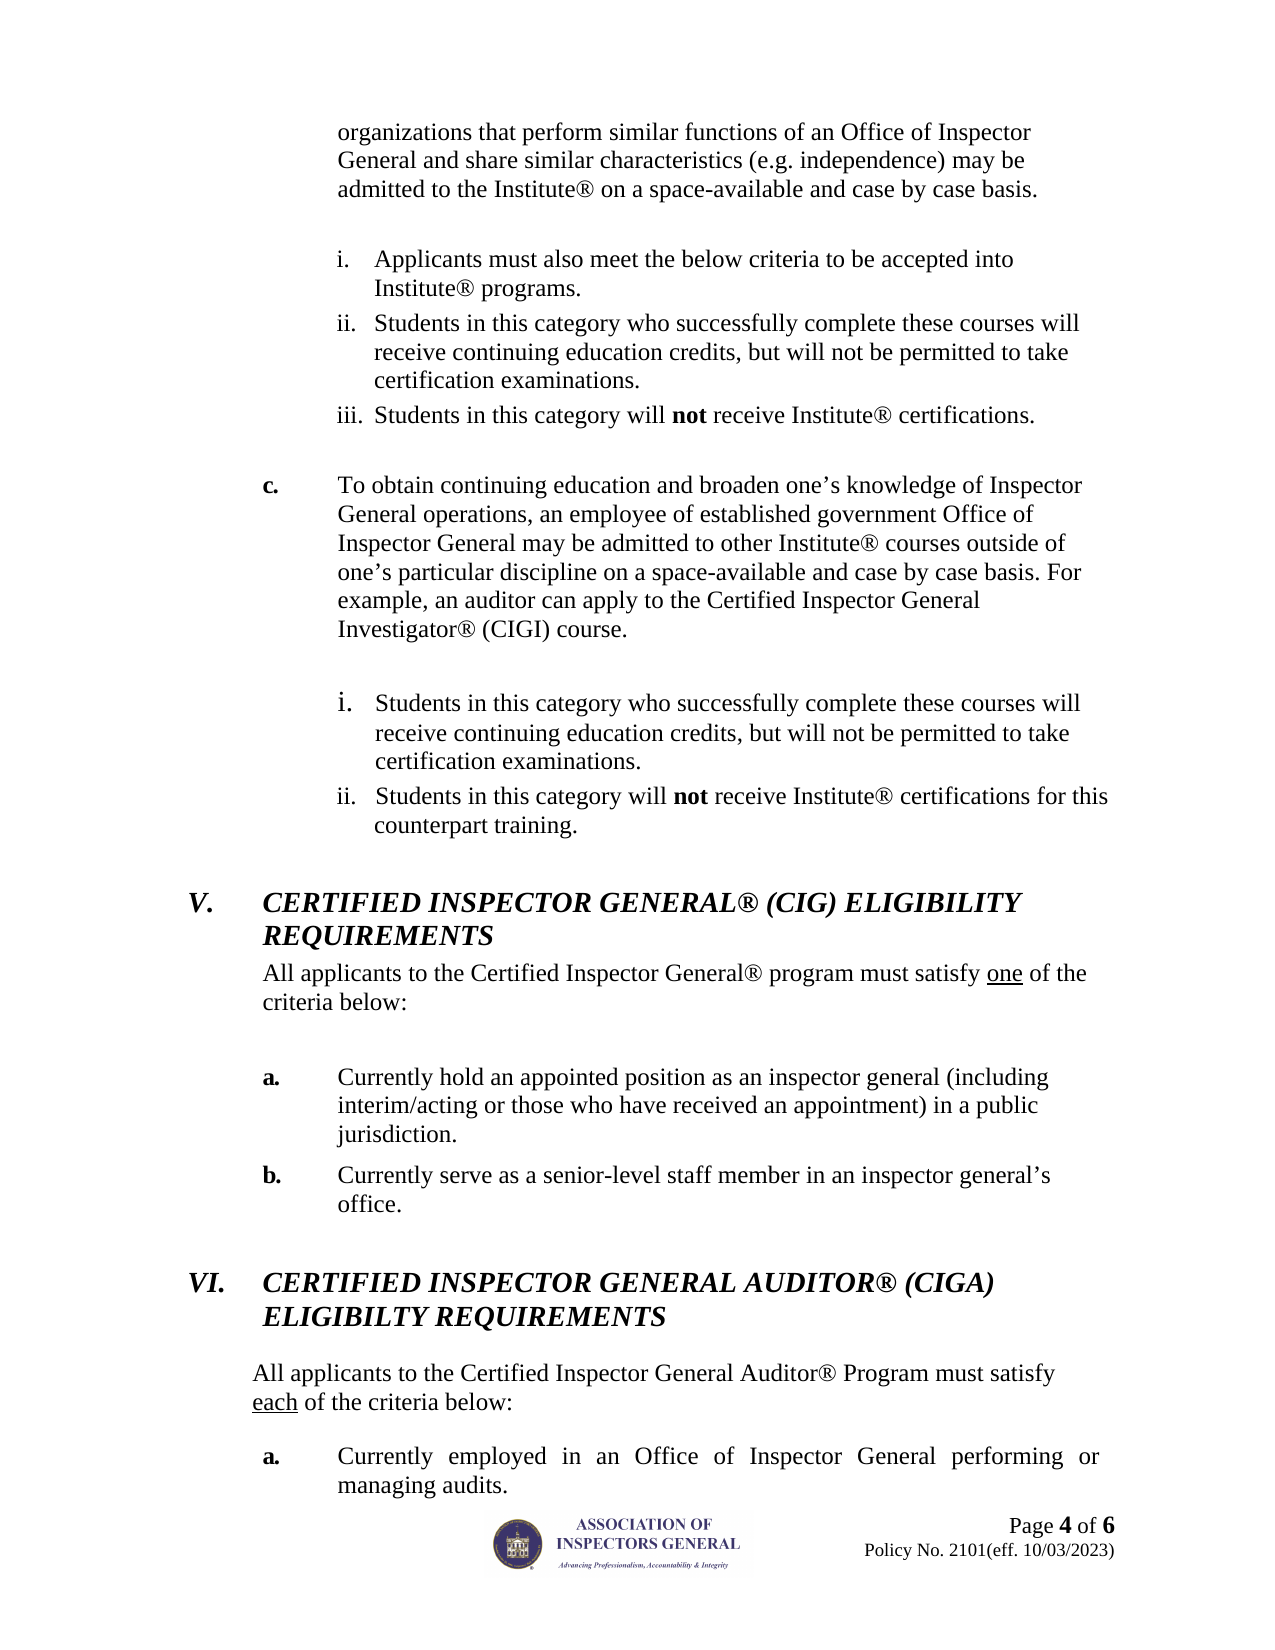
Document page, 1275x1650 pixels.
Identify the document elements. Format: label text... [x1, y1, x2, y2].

subtitle To obtain continuing education and broaden one’s knowledge of Inspector General operations, an employee of established government Office of Inspector General may be admitted to other Institute® courses outside of one’s particular discipline on a space-available and case by case basis. For example, an auditor can apply to the Certified Inspector General Investigator® (CIGI) course. [262, 470, 1114, 643]
subtitle Students in this category will not receive Institute® certifications. [336, 400, 1114, 429]
subtitle All applicants to the Certified Inspector General® program must satisfy one of the criteria below: [262, 958, 1114, 1016]
subtitle Currently serve as a senior-level staff member in an inspector general’s office. [262, 1161, 1114, 1218]
subtitle Students in this category who successfully complete these courses will receive continuing education credits, but will not be permitted to take certification examinations. [336, 308, 1114, 394]
subtitle Currently hold an appointed position as an inspector general (including interim/acting or those who have received an appointment) in a public jurisdiction. [262, 1062, 1114, 1148]
subtitle Students in this category who successfully complete these courses will receive continuing education credits, but will not be permitted to take certification examinations. [337, 684, 1114, 775]
subtitle Applicants must also meet the below criteria to be accepted into Institute® programs. [336, 244, 1114, 302]
list Currently employed in an Office of Inspector General performing or managing audits. [262, 1441, 1101, 1498]
subtitle CERTIFIED INSPECTOR GENERAL® (CIG) ELIGIBILITY REQUIREMENTS [187, 885, 1114, 952]
text All applicants to the Certified Inspector General Auditor® Program must satisfy each of the criteria below: [252, 1358, 1101, 1416]
picture [484, 1510, 754, 1578]
subtitle CERTIFIED INSPECTOR GENERAL AUDITOR® (CIGA) ELIGIBILTY REQUIREMENTS [187, 1266, 1114, 1333]
subtitle ii. Students in this category will not receive Institute® certifications for this counterpart training. [336, 781, 1114, 839]
